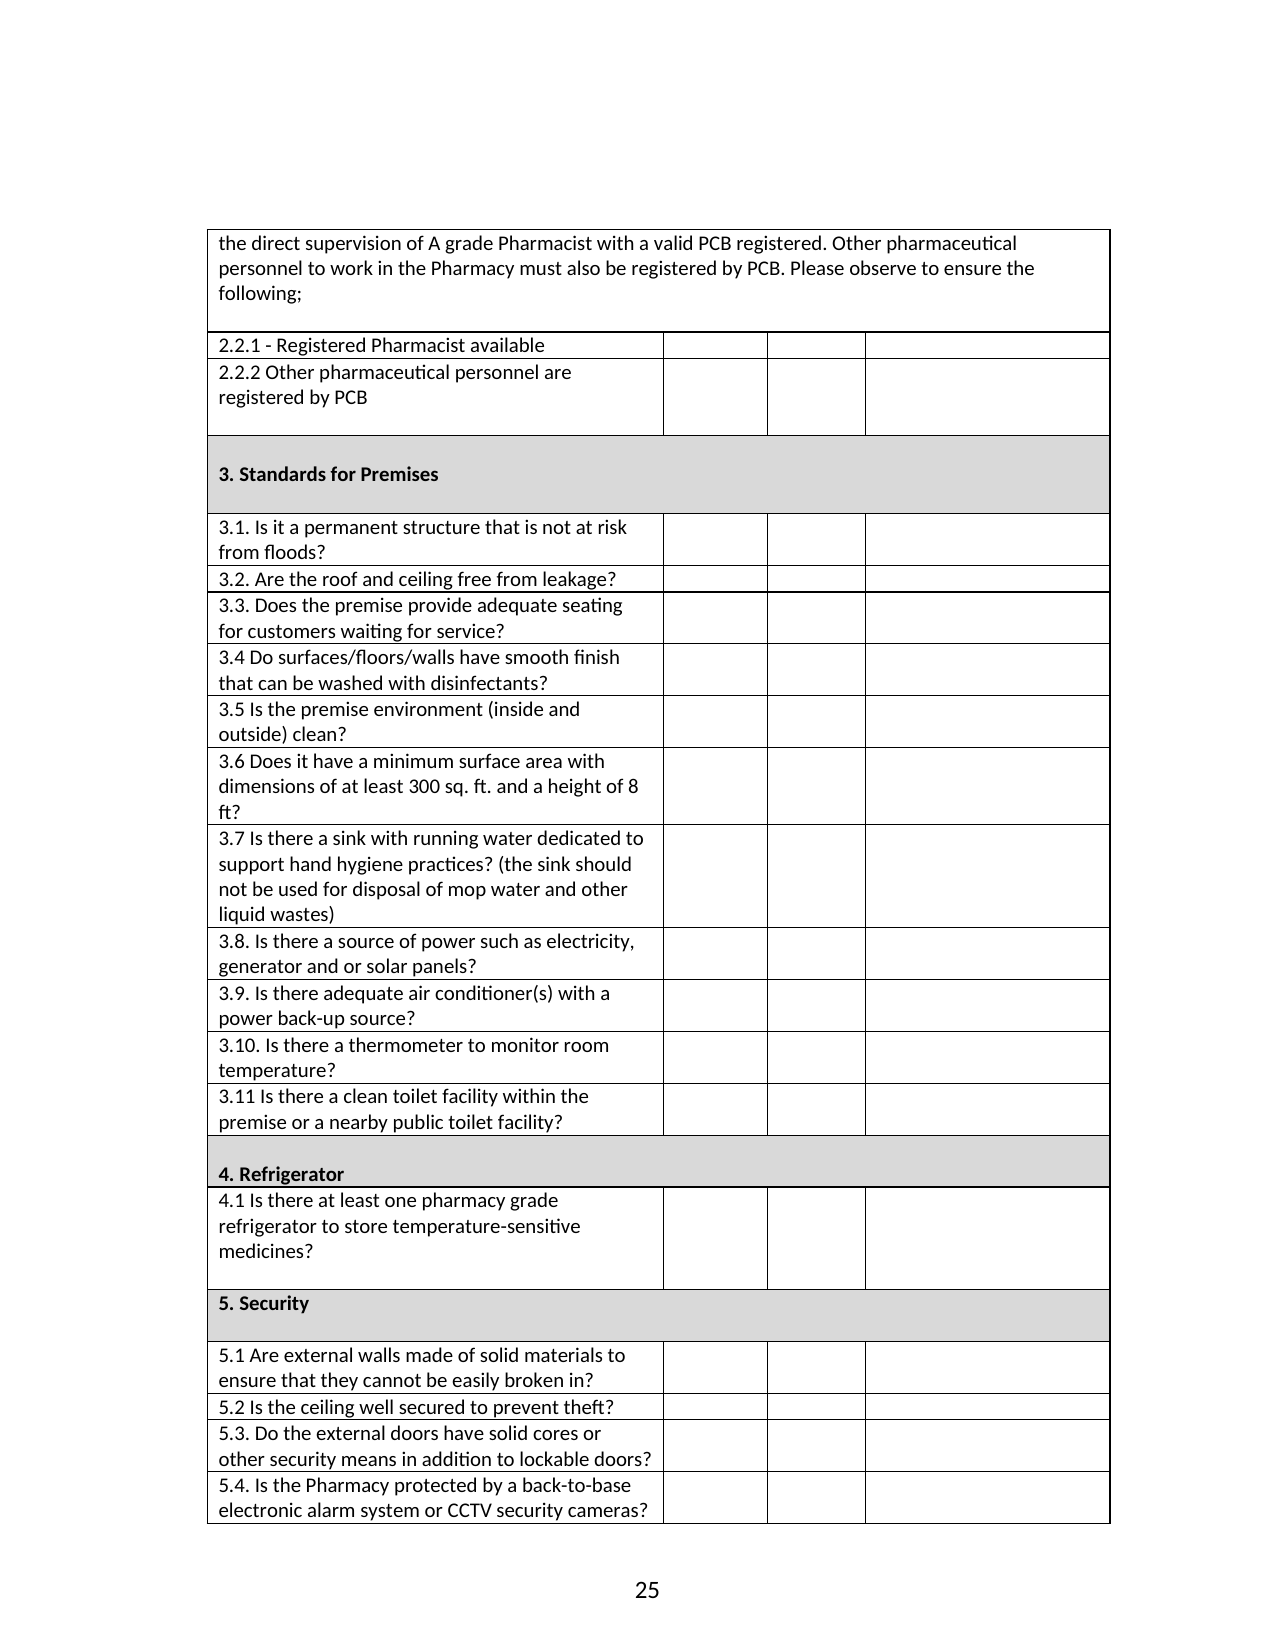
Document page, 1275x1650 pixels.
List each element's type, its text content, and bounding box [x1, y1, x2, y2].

table_cell [768, 1188, 865, 1289]
table_cell [664, 825, 767, 927]
table_cell 5.3. Do the external doors have solid cores or other security means in addition to lockable doors? [208, 1420, 663, 1471]
table_cell [664, 593, 767, 643]
table_cell [768, 1394, 865, 1419]
table_cell [768, 333, 865, 358]
table_cell [866, 1084, 1109, 1134]
table_cell 5. Security [208, 1290, 1109, 1341]
table_cell [768, 696, 865, 747]
table_cell 3.3. Does the premise provide adequate seating for customers waiting for service? [208, 593, 663, 643]
table_cell [768, 514, 865, 565]
table_cell [768, 928, 865, 979]
table_cell [664, 566, 767, 591]
table_cell [866, 1342, 1109, 1393]
table_cell 2.2.2 Other pharmaceutical personnel are registered by PCB [208, 359, 663, 435]
table_cell [768, 1342, 865, 1393]
table_cell 3.1. Is it a permanent structure that is not at risk from floods? [208, 514, 663, 565]
table_cell 3.5 Is the premise environment (inside and outside) clean? [208, 696, 663, 747]
table_cell 3.7 Is there a sink with running water dedicated to support hand hygiene practices? (the sink should not be used for disposal of mop water and other liquid wastes) [208, 825, 663, 927]
table_cell 3.8. Is there a source of power such as electricity, generator and or solar panels? [208, 928, 663, 979]
table_cell [664, 1342, 767, 1393]
table_cell [866, 748, 1109, 824]
table_cell [664, 333, 767, 358]
table_cell 4. Refrigerator [208, 1136, 1109, 1186]
table_cell [664, 1032, 767, 1083]
table_cell [866, 928, 1109, 979]
table_cell [768, 566, 865, 591]
table_cell [866, 696, 1109, 747]
table_cell [664, 514, 767, 565]
table_cell [866, 333, 1109, 358]
table_cell 5.2 Is the ceiling well secured to prevent theft? [208, 1394, 663, 1419]
table_cell [768, 593, 865, 643]
table_cell [664, 928, 767, 979]
table_cell 3.6 Does it have a minimum surface area with dimensions of at least 300 sq. ft. and a height of 8 ft? [208, 748, 663, 824]
table_cell [768, 644, 865, 695]
table_cell [866, 359, 1109, 435]
table_cell [866, 566, 1109, 591]
table_cell [768, 980, 865, 1031]
table_cell [866, 1420, 1109, 1471]
table_cell [866, 1472, 1109, 1523]
table_cell [664, 644, 767, 695]
table_cell [664, 1472, 767, 1523]
table_cell [664, 748, 767, 824]
table_cell [664, 1420, 767, 1471]
table_cell [768, 1472, 865, 1523]
table_cell [664, 1084, 767, 1134]
table_cell [664, 1394, 767, 1419]
table_cell [866, 644, 1109, 695]
table_cell 3.4 Do surfaces/floors/walls have smooth finish that can be washed with disinfectants? [208, 644, 663, 695]
table_cell [664, 359, 767, 435]
table_cell [866, 1188, 1109, 1289]
table_cell 4.1 Is there at least one pharmacy grade refrigerator to store temperature-sensitive medicines? [208, 1188, 663, 1289]
table_cell [768, 1420, 865, 1471]
table_cell 3.11 Is there a clean toilet facility within the premise or a nearby public toilet facility? [208, 1084, 663, 1134]
table_cell 3.10. Is there a thermometer to monitor room temperature? [208, 1032, 663, 1083]
table_cell [664, 980, 767, 1031]
table_cell [768, 825, 865, 927]
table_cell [208, 230, 1109, 331]
table_cell 2.2.1 - Registered Pharmacist available [208, 333, 663, 358]
table_cell 3. Standards for Premises [208, 436, 1109, 513]
table_cell [866, 825, 1109, 927]
table_cell [768, 748, 865, 824]
table_cell [866, 1032, 1109, 1083]
table_cell 3.2. Are the roof and ceiling free from leakage? [208, 566, 663, 591]
table_cell 5.4. Is the Pharmacy protected by a back-to-base electronic alarm system or CCTV security cameras? [208, 1472, 663, 1523]
table_cell [866, 514, 1109, 565]
table_cell [664, 1188, 767, 1289]
table_cell 3.9. Is there adequate air conditioner(s) with a power back-up source? [208, 980, 663, 1031]
table_cell 5.1 Are external walls made of solid materials to ensure that they cannot be easily broken in? [208, 1342, 663, 1393]
table_cell [664, 696, 767, 747]
table_cell [768, 359, 865, 435]
table_cell [866, 593, 1109, 643]
table_cell [866, 980, 1109, 1031]
table_cell [768, 1084, 865, 1134]
table_cell [768, 1032, 865, 1083]
table_cell [866, 1394, 1109, 1419]
